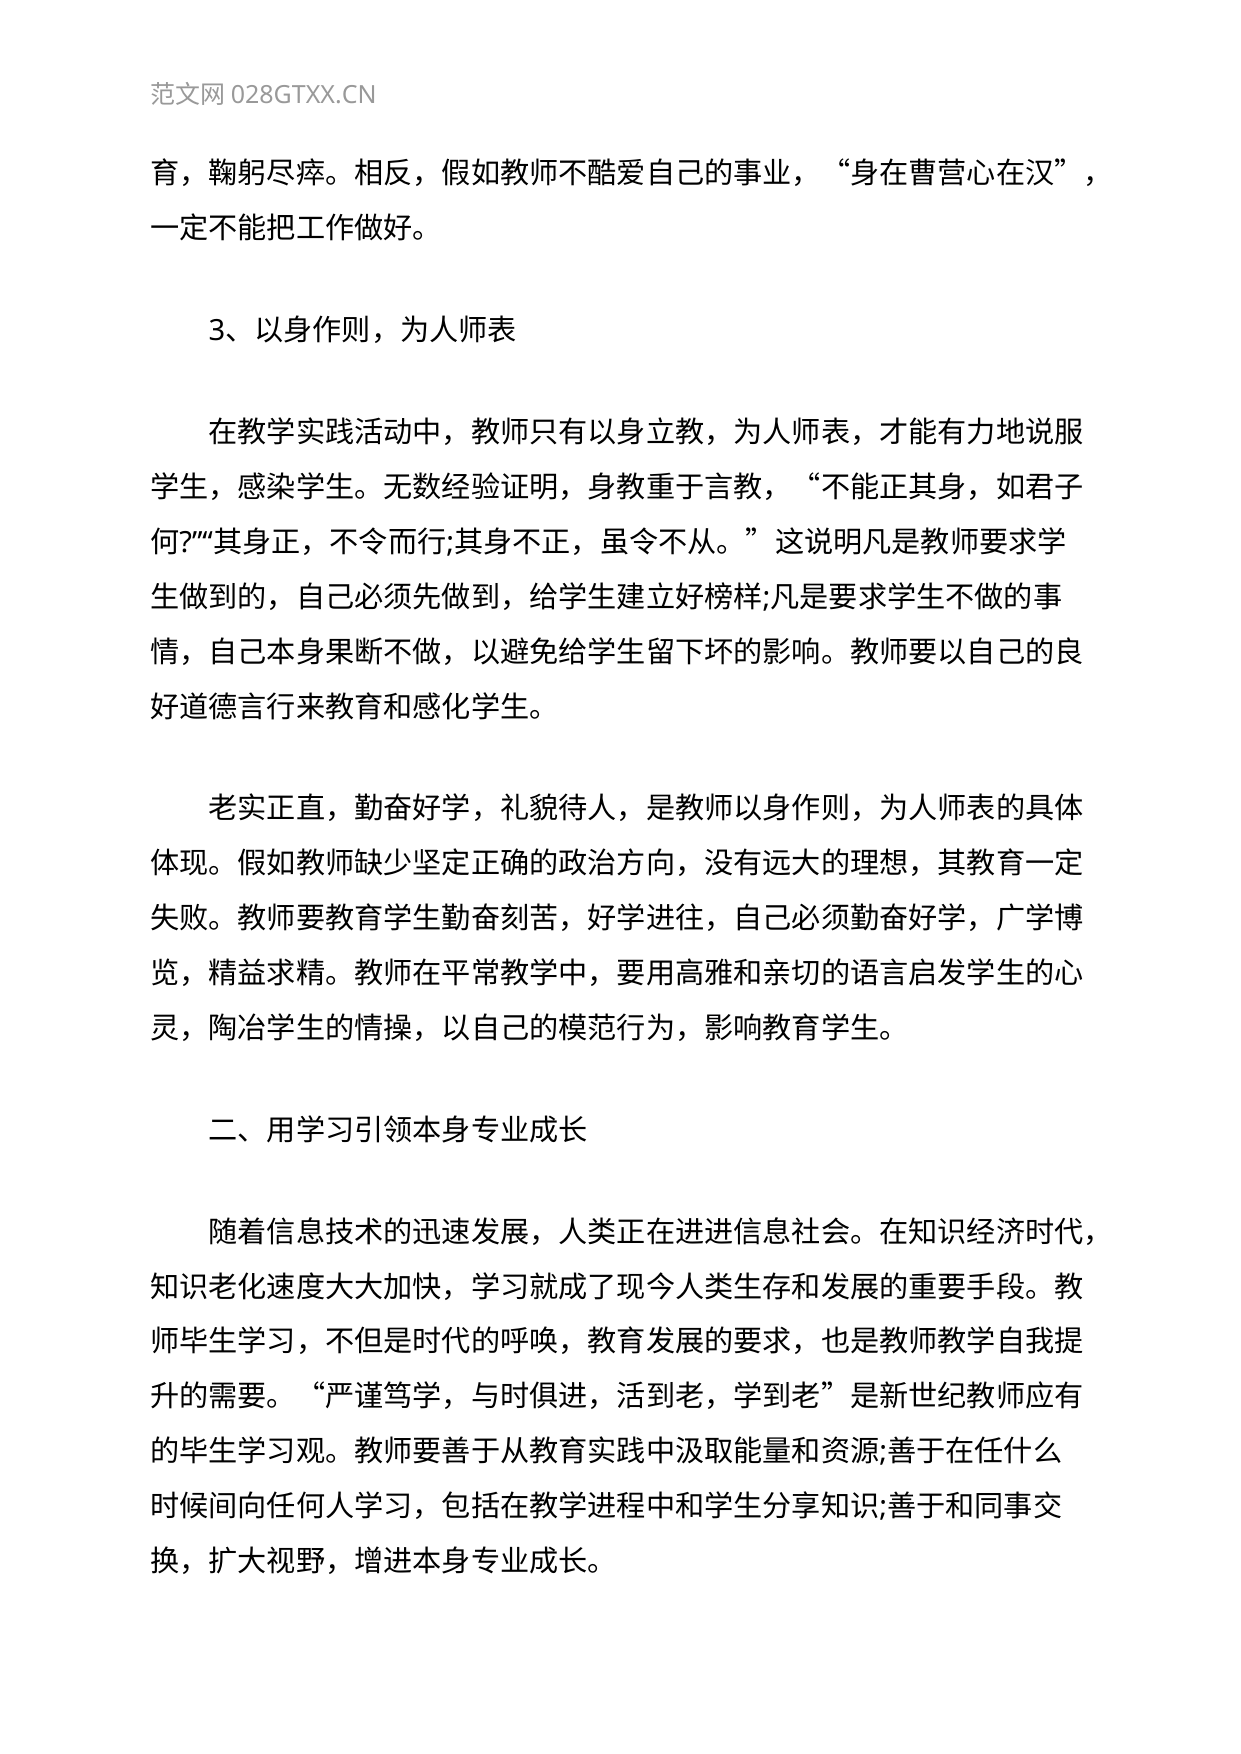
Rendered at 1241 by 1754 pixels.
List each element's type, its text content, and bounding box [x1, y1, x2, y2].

text 二、用学习引领本身专业成长 [150, 1106, 1090, 1149]
text 3、以身作则，为人师表 [150, 307, 1090, 349]
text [150, 150, 1090, 247]
text 在教学实践活动中，教师只有以身立教，为人师表，才能有力地说服学生，感染学生。无数经验证明，身教重于言教，“不能正其身，如君子何?”“其身正，不令而行;其身不正，虽令不从。”这说明凡是教师要求学生做到的，自己必须先做到，给学生建立好榜样;凡是要求学生不做的事情，自己本身果断不做，以避免给学生留下坏的影响。教师要以自己的良好道德言行来教育和感化学生。 [150, 409, 1090, 726]
text 老实正直，勤奋好学，礼貌待人，是教师以身作则，为人师表的具体体现。假如教师缺少坚定正确的政治方向，没有远大的理想，其教育一定失败。教师要教育学生勤奋刻苦，好学进往，自己必须勤奋好学，广学博览，精益求精。教师在平常教学中，要用高雅和亲切的语言启发学生的心灵，陶冶学生的情操，以自己的模范行为，影响教育学生。 [150, 785, 1090, 1047]
text 随着信息技术的迅速发展，人类正在进进信息社会。在知识经济时代，知识老化速度大大加快，学习就成了现今人类生存和发展的重要手段。教师毕生学习，不但是时代的呼唤，教育发展的要求，也是教师教学自我提升的需要。“严谨笃学，与时俱进，活到老，学到老”是新世纪教师应有的毕生学习观。教师要善于从教育实践中汲取能量和资源;善于在任什么时候间向任何人学习，包括在教学进程中和学生分享知识;善于和同事交换，扩大视野，增进本身专业成长。 [150, 1208, 1090, 1580]
